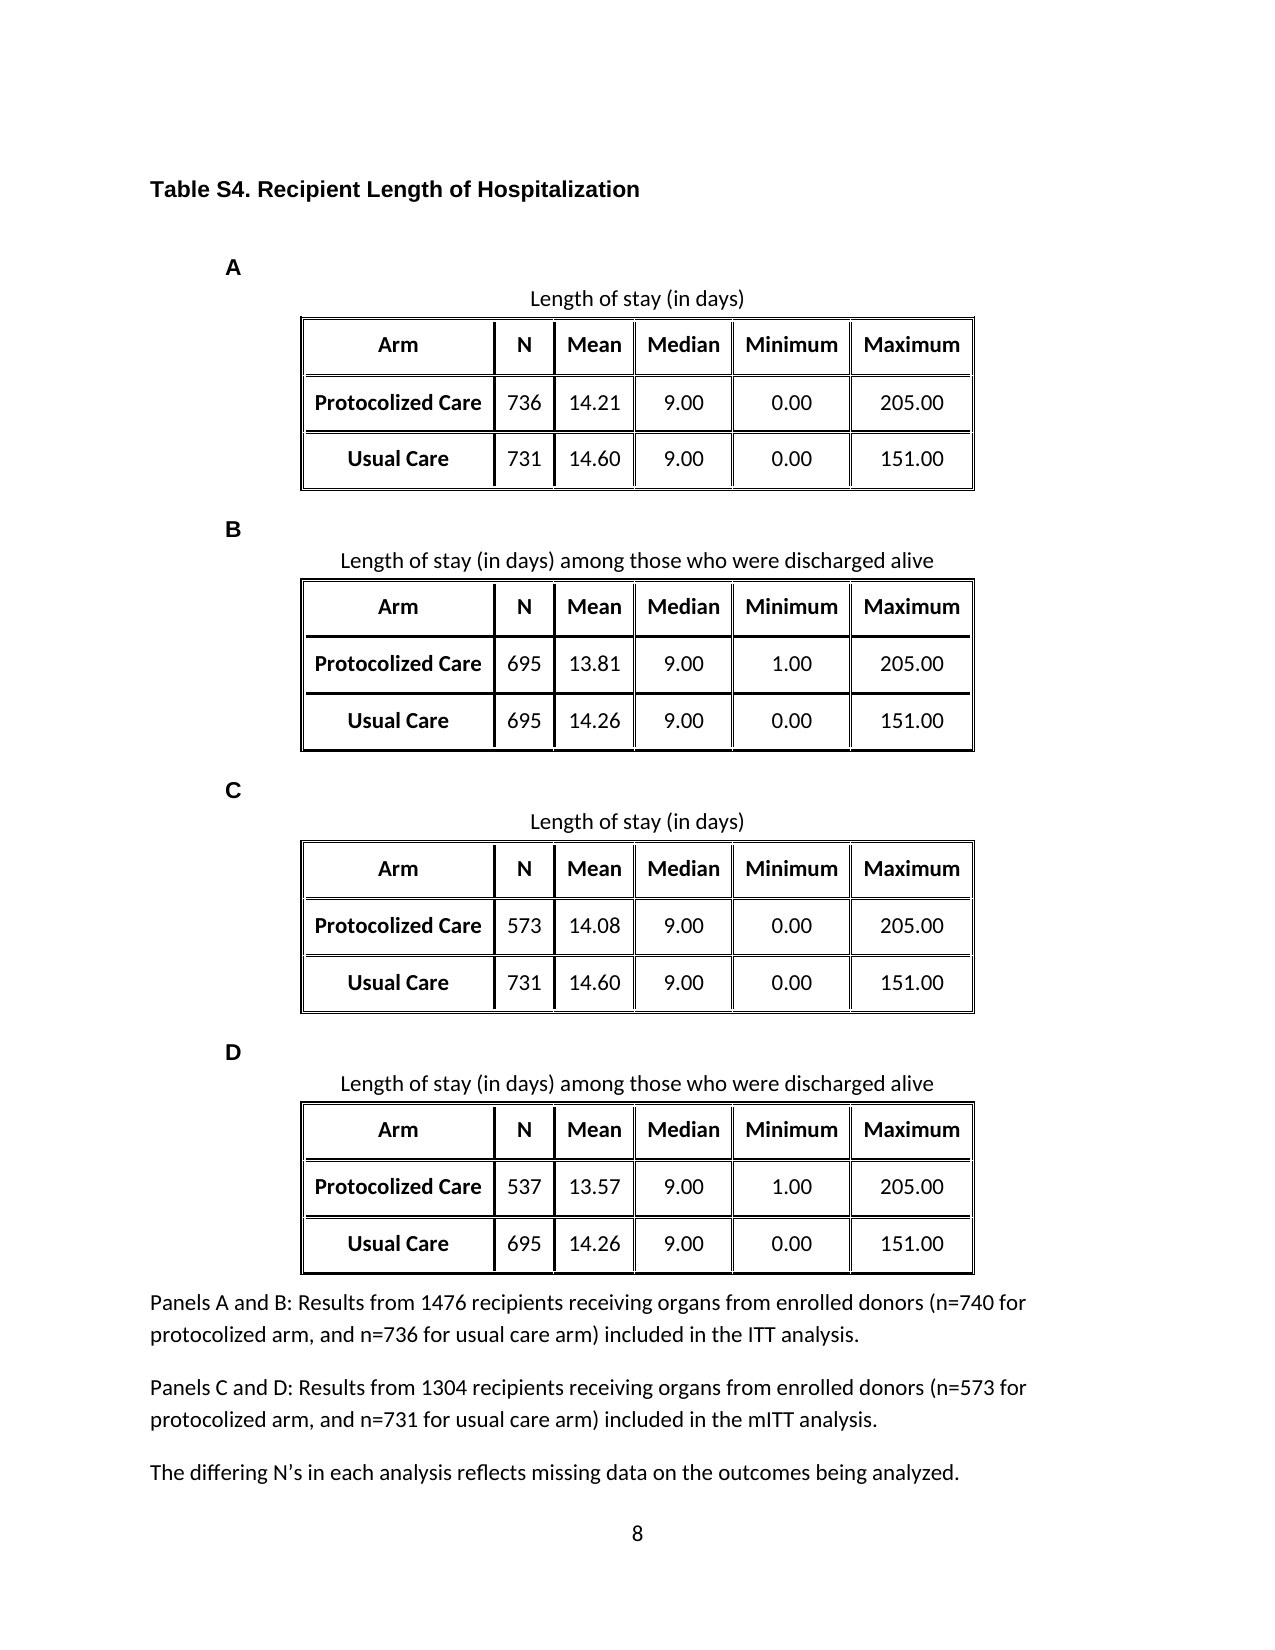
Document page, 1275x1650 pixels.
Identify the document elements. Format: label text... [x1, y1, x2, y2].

table_cell 9.00 [636, 900, 731, 953]
table_header Mean [554, 582, 634, 635]
table_cell 151.00 [851, 954, 972, 1011]
table_cell 9.00 [636, 377, 731, 430]
table_cell Usual Care [304, 430, 494, 487]
table_cell 14.60 [554, 957, 634, 1011]
table_cell 0.00 [733, 434, 851, 487]
table_header N [494, 841, 554, 897]
table_cell 695 [494, 695, 554, 749]
table_cell 151.00 [851, 692, 972, 749]
table_cell 14.60 [554, 434, 634, 487]
table_cell 9.00 [636, 1162, 731, 1215]
table_cell 537 [496, 1162, 553, 1215]
table_header Arm [304, 582, 494, 635]
text Length of stay (in days) [150, 807, 1125, 835]
table_cell 0.00 [733, 695, 851, 749]
text A [150, 254, 1125, 280]
table_cell Protocolized Care [304, 374, 493, 430]
table_header Maximum [851, 320, 972, 373]
table_header Mean [554, 1105, 634, 1158]
table_cell 695 [494, 1219, 554, 1272]
table_cell 205.00 [852, 1158, 972, 1215]
table_cell 695 [496, 638, 553, 692]
table_cell 9.00 [635, 695, 732, 749]
table_cell 205.00 [852, 635, 972, 692]
text C [150, 777, 1125, 803]
table_cell 9.00 [635, 1219, 732, 1272]
table_header Minimum [733, 320, 851, 373]
table_cell 731 [494, 957, 554, 1011]
table_cell Usual Care [304, 1215, 494, 1272]
table_header Minimum [733, 843, 851, 897]
table_header Maximum [851, 843, 972, 897]
table_header Arm [304, 320, 494, 373]
table_cell 736 [496, 377, 553, 430]
table_header Arm [304, 1105, 494, 1158]
table_cell 0.00 [733, 1219, 851, 1272]
text Table S4. Recipient Length of Hospitalization [150, 176, 1125, 203]
table_cell Usual Care [304, 954, 494, 1011]
table_header Mean [554, 320, 634, 373]
text D [150, 1039, 1125, 1065]
table_header Median [635, 320, 732, 373]
table_header Minimum [733, 1105, 851, 1158]
table_cell Usual Care [304, 692, 494, 749]
table_header Maximum [851, 1105, 972, 1158]
table_header Median [635, 582, 732, 635]
text B [150, 516, 1125, 542]
table_cell 731 [494, 434, 554, 487]
table_header Arm [304, 843, 494, 897]
table_header N [494, 1103, 554, 1158]
table_cell 13.81 [556, 638, 633, 692]
table_cell 14.26 [554, 695, 634, 749]
table_cell 14.26 [554, 1219, 634, 1272]
table_header Maximum [851, 582, 972, 635]
table_cell 9.00 [635, 957, 732, 1011]
table_cell 0.00 [733, 957, 851, 1011]
table_cell 0.00 [734, 377, 849, 430]
table_cell Protocolized Care [304, 1158, 493, 1215]
table_cell Protocolized Care [302, 897, 494, 953]
table_cell 14.08 [556, 900, 633, 953]
text Length of stay (in days) among those who were discharged alive [150, 546, 1125, 574]
table_cell 151.00 [851, 1215, 972, 1272]
table_cell 9.00 [635, 434, 732, 487]
table_header N [494, 318, 554, 373]
table_cell 573 [496, 900, 553, 953]
table_header Median [635, 843, 732, 897]
table_cell 13.57 [556, 1162, 633, 1215]
text Panels A and B: Results from 1476 recipients receiving organs from enrolled donors (n=740 for protocolized arm, and n=736 for usual care arm) included in the ITT analysis. [150, 1288, 1125, 1348]
text Length of stay (in days) among those who were discharged alive [150, 1069, 1125, 1097]
table_header Median [635, 1105, 732, 1158]
text Length of stay (in days) [150, 284, 1125, 312]
table_header Minimum [733, 582, 851, 635]
table_cell 1.00 [734, 1162, 849, 1215]
table_header N [494, 580, 554, 635]
text The differing N’s in each analysis reflects missing data on the outcomes being analyzed. [150, 1458, 1125, 1486]
table_cell 14.21 [556, 377, 633, 430]
table_cell 205.00 [852, 374, 972, 430]
table_cell 205.00 [851, 897, 973, 953]
table_cell 9.00 [636, 638, 731, 692]
table_cell 151.00 [851, 430, 972, 487]
table_cell 0.00 [734, 900, 849, 953]
table_cell 1.00 [734, 638, 849, 692]
text Panels C and D: Results from 1304 recipients receiving organs from enrolled donors (n=573 for protocolized arm, and n=731 for usual care arm) included in the mITT analysis. [150, 1373, 1125, 1433]
table_header Mean [554, 843, 634, 897]
table_cell Protocolized Care [304, 635, 493, 692]
